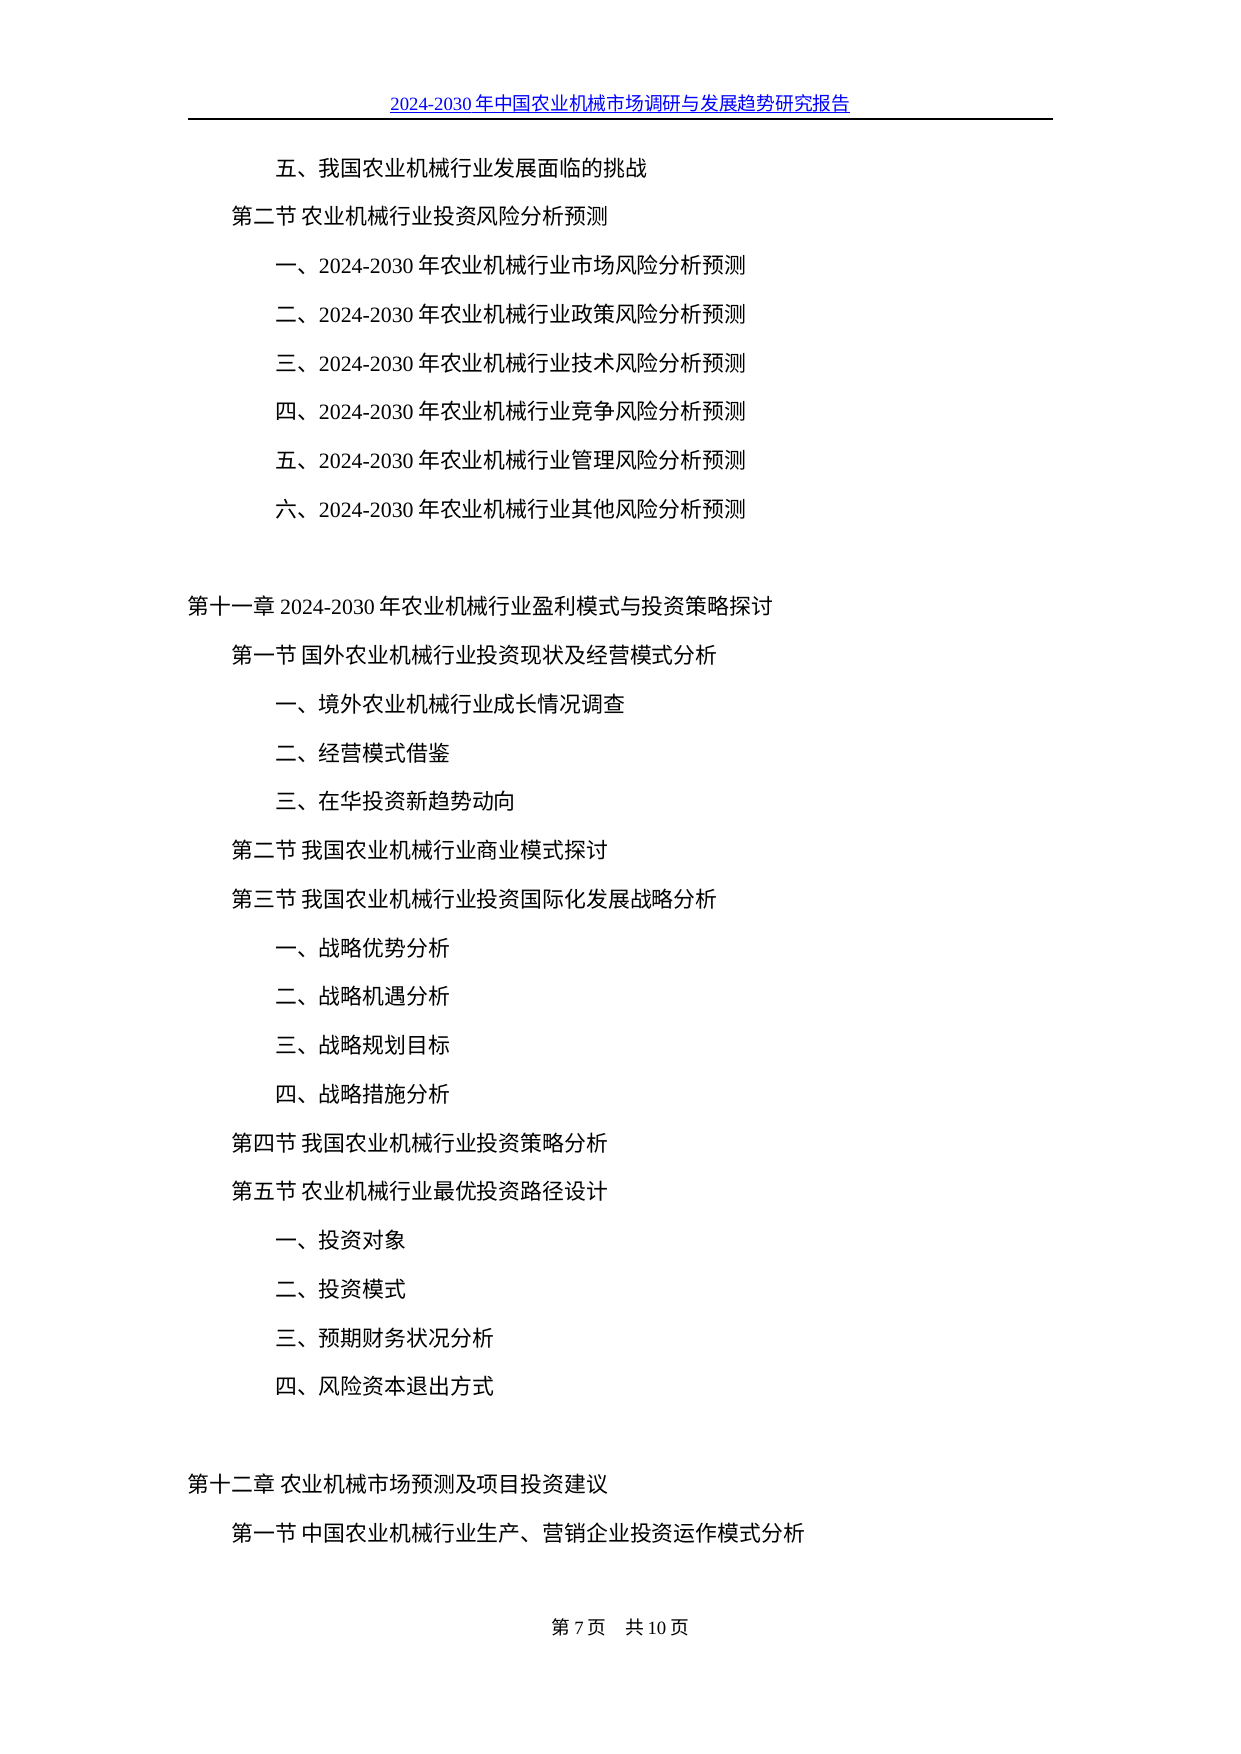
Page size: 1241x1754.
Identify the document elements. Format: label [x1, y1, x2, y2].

text [187, 150, 1053, 1548]
